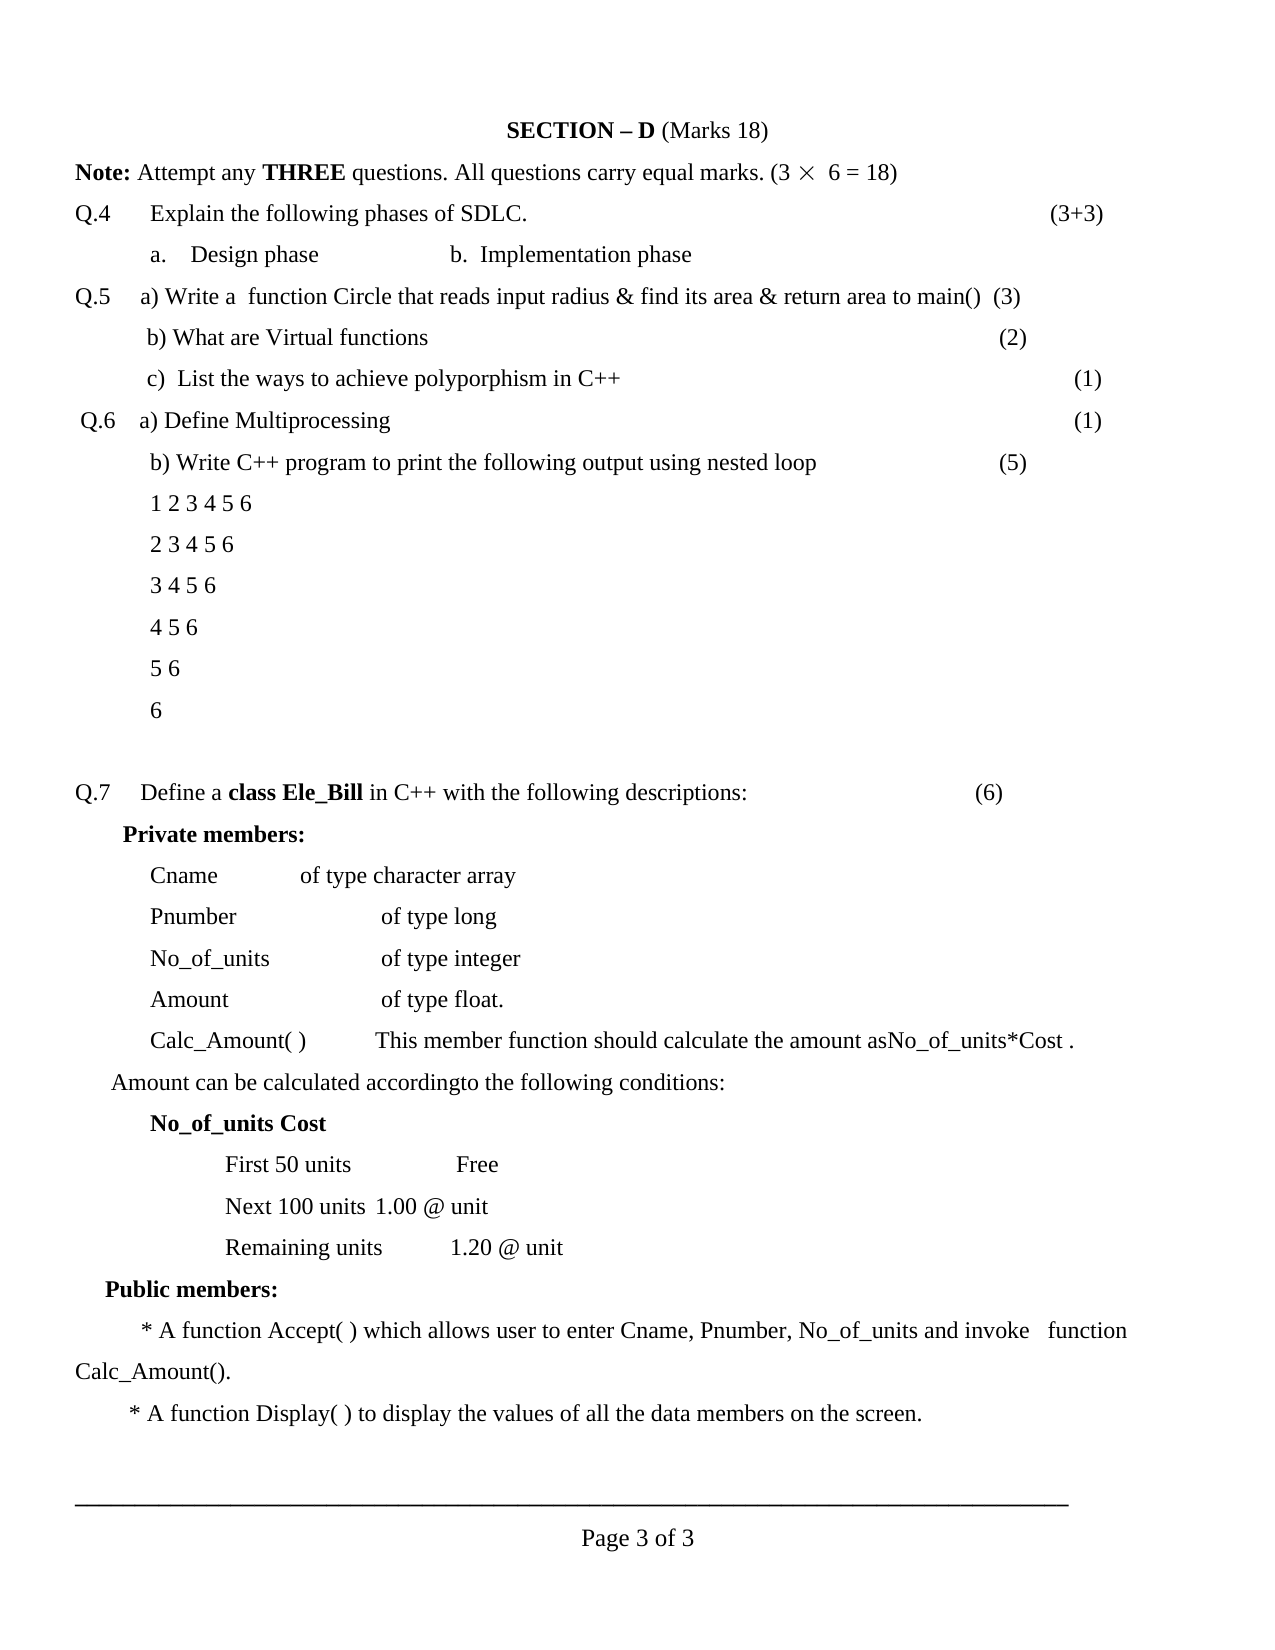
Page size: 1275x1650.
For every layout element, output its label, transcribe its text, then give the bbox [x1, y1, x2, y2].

text Note: Attempt any THREE questions. All questions carry equal marks. (3 6 = 18) [75, 158, 1200, 185]
text Q.7 Define a class Ele_Bill in C++ with the following descriptions: (6) [75, 778, 1200, 806]
text a. Design phase b. Implementation phase [75, 240, 1200, 268]
text 1 2 3 4 5 6 [75, 489, 1200, 516]
text No_of_units Cost [75, 1109, 1200, 1137]
text Public members: [75, 1274, 1200, 1302]
text SECTION – D (Marks 18) [75, 116, 1200, 144]
text Q.4 Explain the following phases of SDLC. (3+3) [75, 199, 1200, 227]
text No_of_units of type integer [75, 944, 1200, 971]
text Amount can be calculated accordingto the following conditions: [75, 1068, 1200, 1095]
text ___________________________________________________________________________________ [75, 1481, 1200, 1509]
text 5 6 [75, 654, 1200, 682]
text Q.5 a) Write a function Circle that reads input radius & find its area & return area to main() (3) [75, 282, 1200, 309]
text 4 5 6 [75, 613, 1200, 641]
text b) Write C++ program to print the following output using nested loop (5) [75, 447, 1200, 475]
text b) What are Virtual functions (2) [75, 323, 1200, 351]
text Remaining units 1.20 @ unit [150, 1233, 1200, 1261]
text * A function Display( ) to display the values of all the data members on the screen. [75, 1399, 1200, 1426]
text 3 4 5 6 [75, 572, 1200, 599]
text 6 [75, 696, 1200, 723]
text Pnumber of type long [75, 902, 1200, 930]
text Next 100 units 1.00 @ unit [150, 1192, 1200, 1219]
text Private members: [75, 820, 1200, 847]
text Amount of type float. [75, 985, 1200, 1013]
text * A function Accept( ) which allows user to enter Cname, Pnumber, No_of_units and invoke function Calc_Amount(). [75, 1316, 1200, 1385]
text c) List the ways to achieve polyporphism in C++ (1) [75, 364, 1200, 392]
text Cname of type character array [75, 861, 1200, 889]
text Page 3 of 3 [75, 1523, 1200, 1551]
text Calc_Amount( ) This member function should calculate the amount asNo_of_units*Cost . [75, 1026, 1200, 1054]
text First 50 units Free [150, 1151, 1200, 1178]
text 2 3 4 5 6 [75, 530, 1200, 558]
text Q.6 a) Define Multiprocessing (1) [75, 406, 1200, 433]
